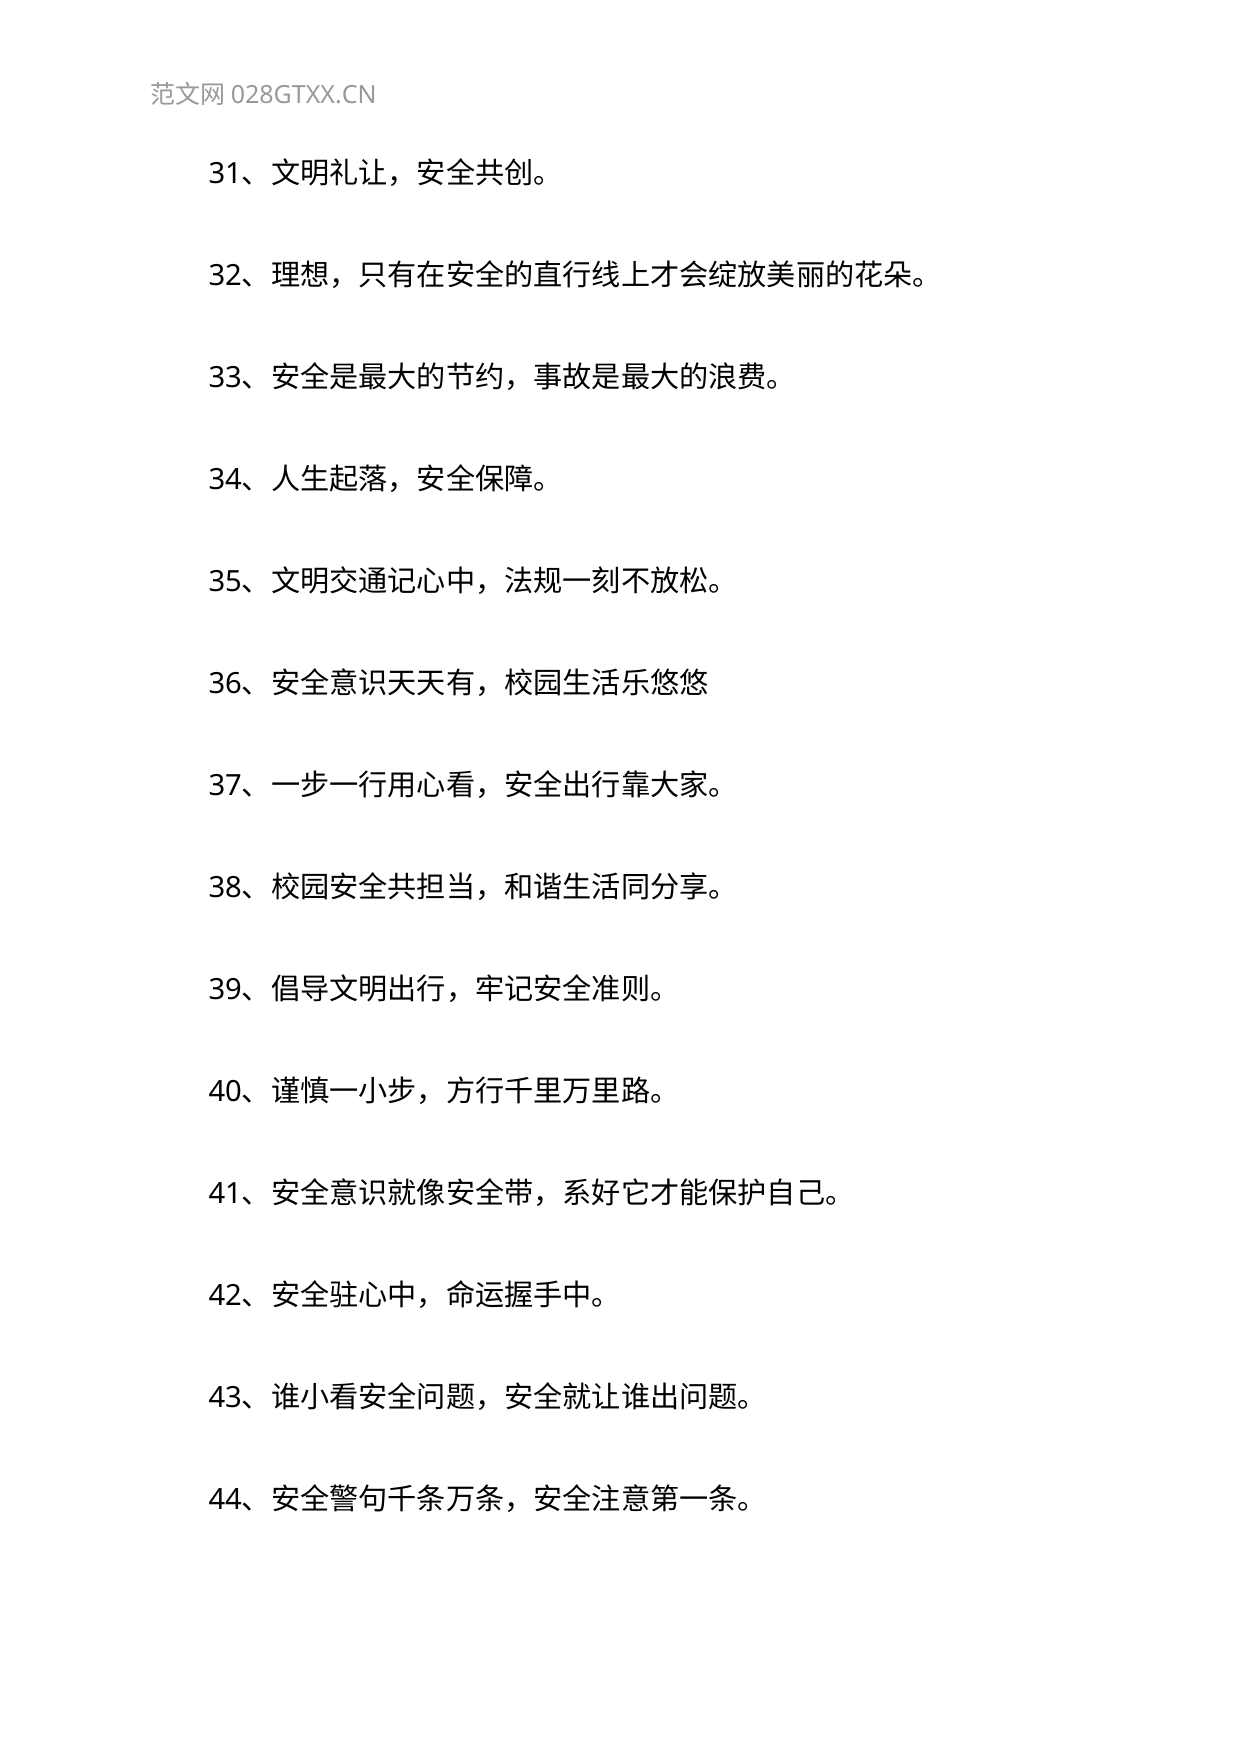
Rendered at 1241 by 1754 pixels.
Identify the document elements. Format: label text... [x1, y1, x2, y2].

text 39、倡导文明出行，牢记安全准则。 [150, 966, 1090, 1008]
text 40、谨慎一小步，方行千里万里路。 [150, 1068, 1090, 1110]
text 35、文明交通记心中，法规一刻不放松。 [150, 558, 1090, 600]
text 41、安全意识就像安全带，系好它才能保护自己。 [150, 1170, 1090, 1212]
text 36、安全意识天天有，校园生活乐悠悠 [150, 660, 1090, 702]
text 43、谁小看安全问题，安全就让谁出问题。 [150, 1374, 1090, 1416]
text 32、理想，只有在安全的直行线上才会绽放美丽的花朵。 [150, 252, 1090, 294]
text 44、安全警句千条万条，安全注意第一条。 [150, 1476, 1090, 1518]
text 33、安全是最大的节约，事故是最大的浪费。 [150, 354, 1090, 396]
text 42、安全驻心中，命运握手中。 [150, 1272, 1090, 1314]
text 37、一步一行用心看，安全出行靠大家。 [150, 762, 1090, 804]
text 38、校园安全共担当，和谐生活同分享。 [150, 864, 1090, 906]
text 34、人生起落，安全保障。 [150, 456, 1090, 498]
text 31、文明礼让，安全共创。 [150, 150, 1090, 192]
